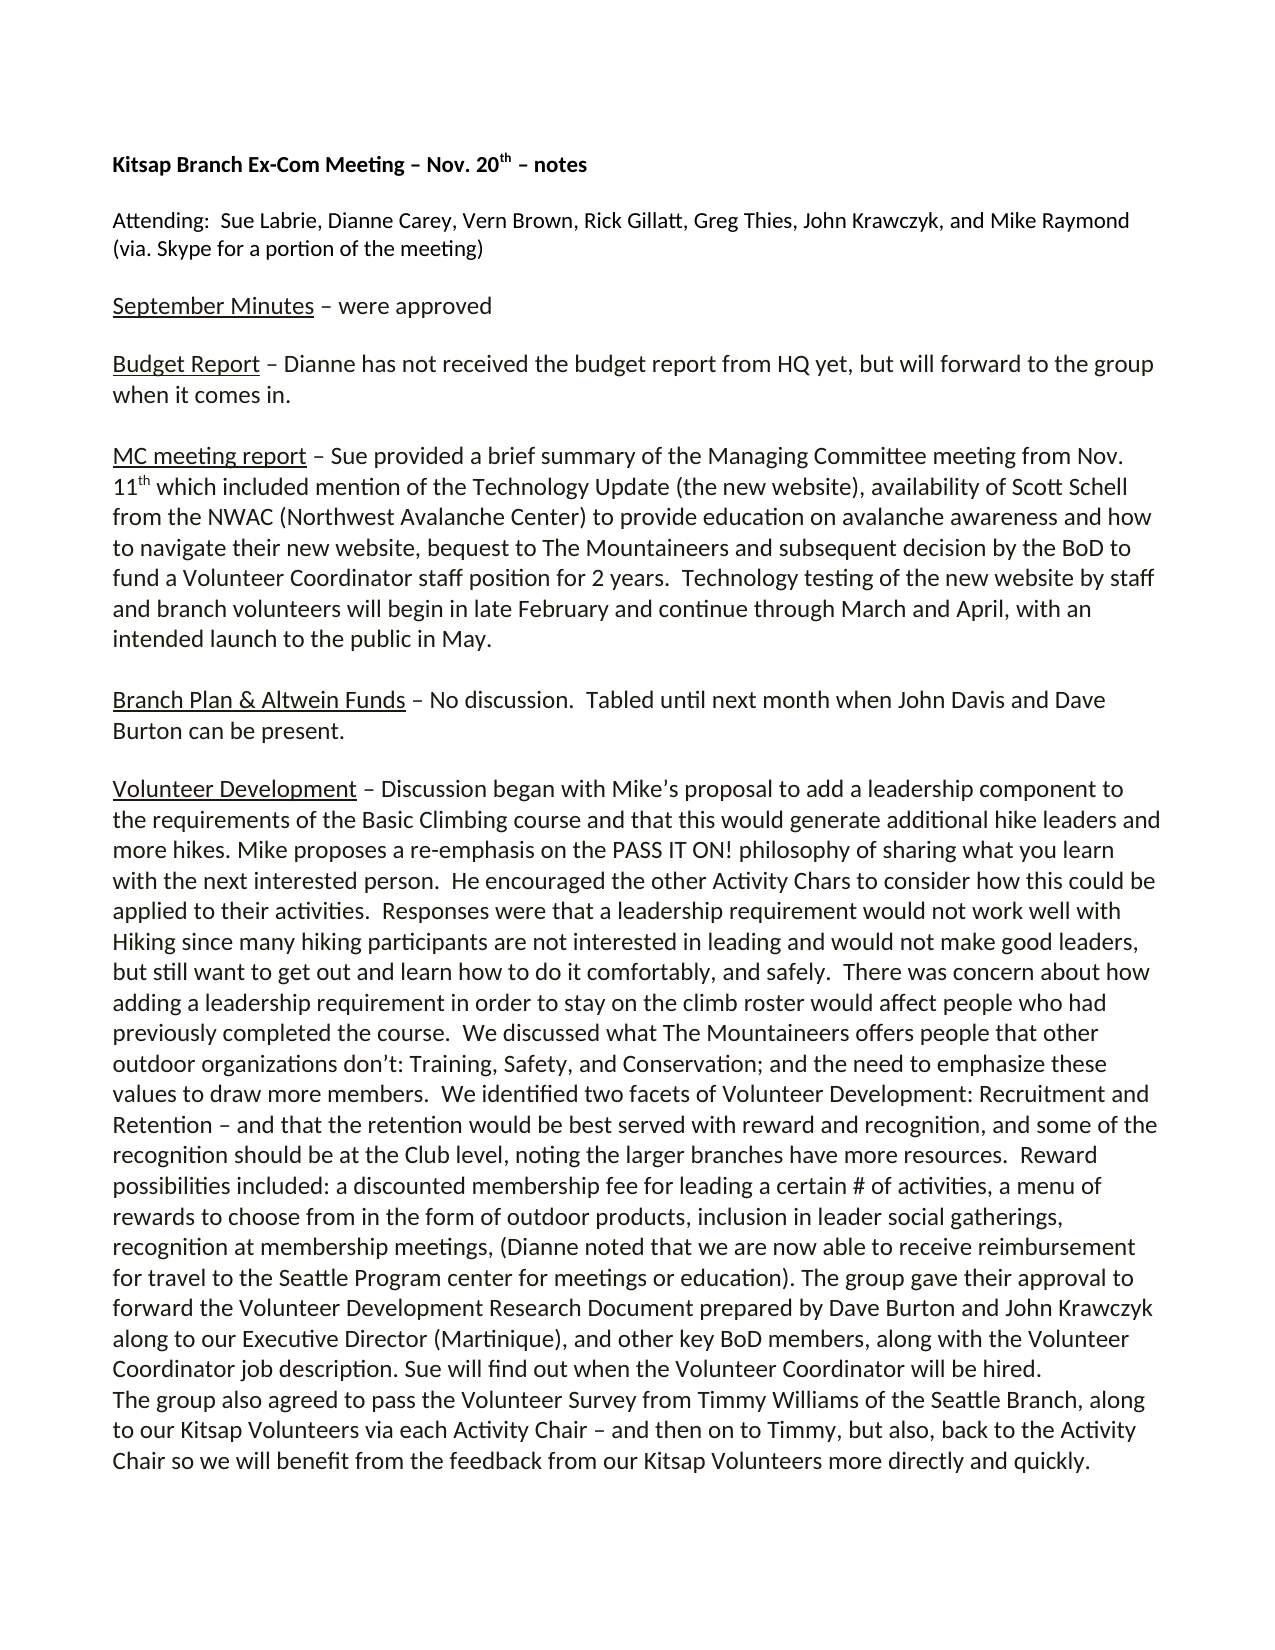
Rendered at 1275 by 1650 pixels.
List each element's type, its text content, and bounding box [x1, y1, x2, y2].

text The group also agreed to pass the Volunteer Survey from Timmy Williams of the Seattle Branch, along to our Kitsap Volunteers via each Activity Chair – and then on to Timmy, but also, back to the Activity Chair so we will benefit from the feedback from our Kitsap Volunteers more directly and quickly. [112, 1384, 1162, 1475]
text Attending: Sue Labrie, Dianne Carey, Vern Brown, Rick Gillatt, Greg Thies, John Krawczyk, and Mike Raymond (via. Skype for a portion of the meeting) [112, 206, 1162, 262]
text MC meeting report – Sue provided a brief summary of the Managing Committee meeting from Nov. 11th which included mention of the Technology Update (the new website), availability of Scott Schell from the NWAC (Northwest Avalanche Center) to provide education on avalanche awareness and how to navigate their new website, bequest to The Mountaineers and subsequent decision by the BoD to fund a Volunteer Coordinator staff position for 2 years. Technology testing of the new website by staff and branch volunteers will begin in late February and continue through March and April, with an intended launch to the public in May. [112, 440, 1162, 654]
text September Minutes – were approved [112, 290, 1162, 321]
text Budget Report – Dianne has not received the budget report from HQ yet, but will forward to the group when it comes in. [112, 349, 1162, 410]
text Volunteer Development – Discussion began with Mike’s proposal to add a leadership component to the requirements of the Basic Climbing course and that this would generate additional hike leaders and more hikes. Mike proposes a re-emphasis on the PASS IT ON! philosophy of sharing what you learn with the next interested person. He encouraged the other Activity Chars to consider how this could be applied to their activities. Responses were that a leadership requirement would not work well with Hiking since many hiking participants are not interested in leading and would not make good leaders, but still want to get out and learn how to do it comfortably, and safely. There was concern about how adding a leadership requirement in order to stay on the climb roster would affect people who had previously completed the course. We discussed what The Mountaineers offers people that other outdoor organizations don’t: Training, Safety, and Conservation; and the need to emphasize these values to draw more members. We identified two facets of Volunteer Development: Recruitment and Retention – and that the retention would be best served with reward and recognition, and some of the recognition should be at the Club level, noting the larger branches have more resources. Reward possibilities included: a discounted membership fee for leading a certain # of activities, a menu of rewards to choose from in the form of outdoor products, inclusion in leader social gatherings, recognition at membership meetings, (Dianne noted that we are now able to receive reimbursement for travel to the Seattle Program center for meetings or education). The group gave their approval to forward the Volunteer Development Research Document prepared by Dave Burton and John Krawczyk along to our Executive Director (Martinique), and other key BoD members, along with the Volunteer Coordinator job description. Sue will find out when the Volunteer Coordinator will be hired. [112, 773, 1162, 1384]
text Kitsap Branch Ex-Com Meeting – Nov. 20th – notes [112, 150, 1162, 178]
text Branch Plan & Altwein Funds – No discussion. Tabled until next month when John Davis and Dave Burton can be present. [112, 684, 1162, 745]
